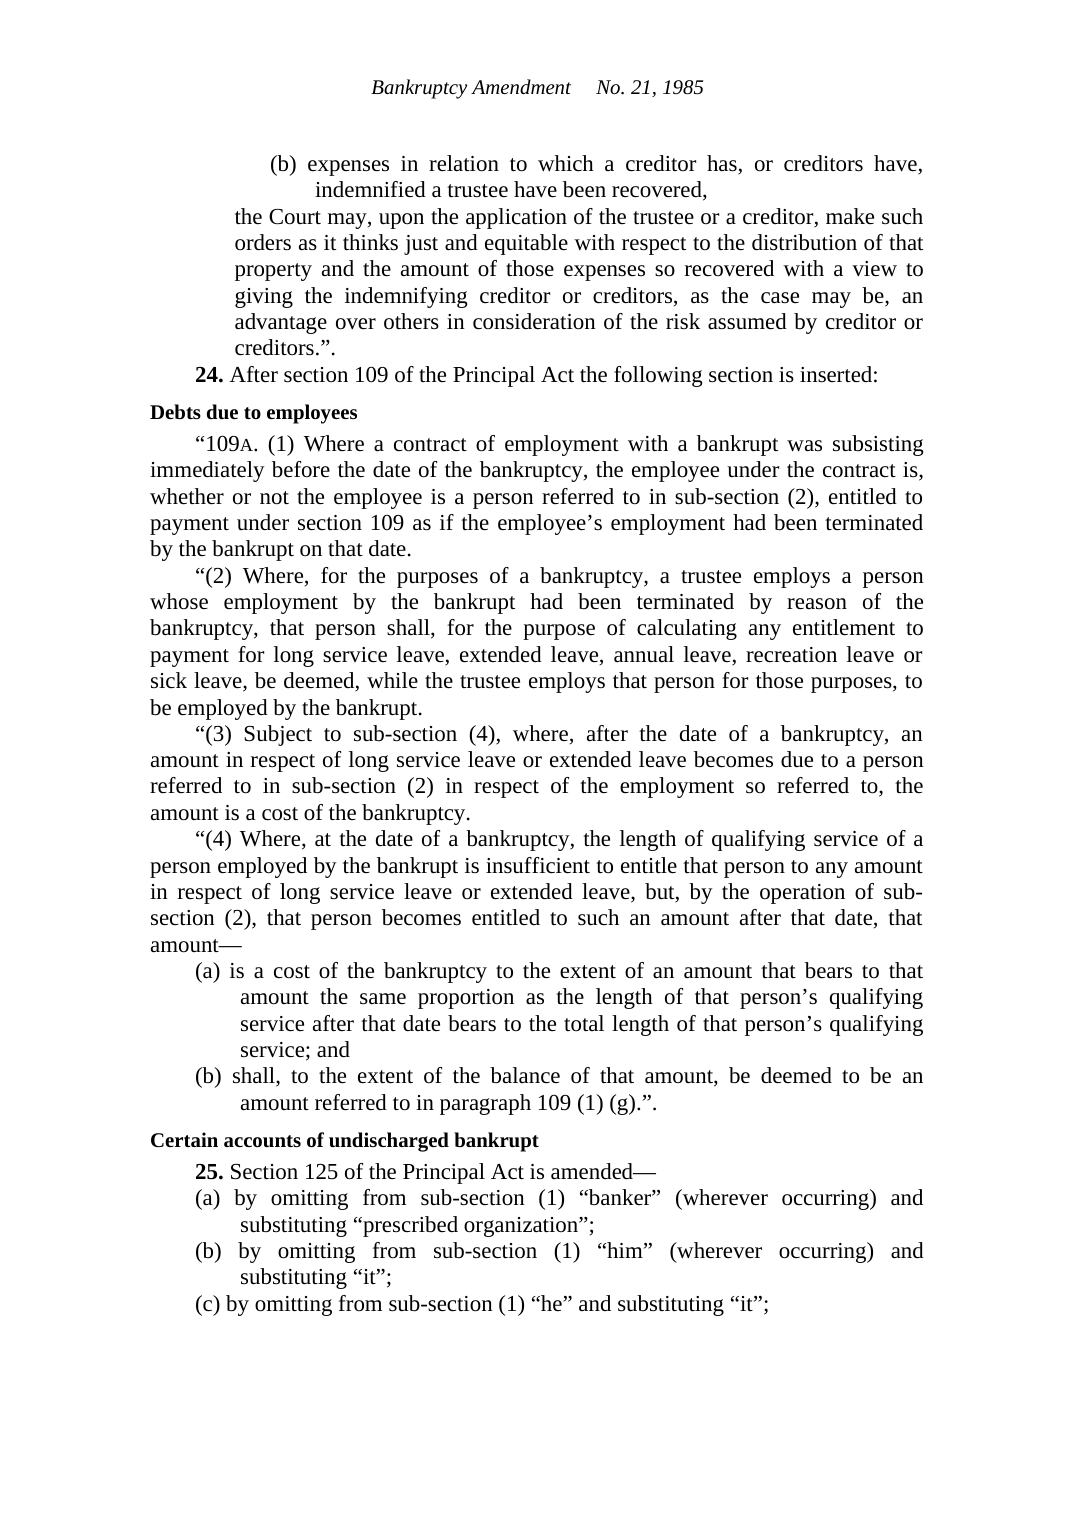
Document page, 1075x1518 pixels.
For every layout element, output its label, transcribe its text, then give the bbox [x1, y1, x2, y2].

text “(2) Where, for the purposes of a bankruptcy, a trustee employs a person whose employment by the bankrupt had been terminated by reason of the bankruptcy, that person shall, for the purpose of calculating any entitlement to payment for long service leave, extended leave, annual leave, recreation leave or sick leave, be deemed, while the trustee employs that person for those purposes, to be employed by the bankrupt. [150, 562, 925, 720]
text 25. Section 125 of the Principal Act is amended— [150, 1158, 925, 1184]
text the Court may, upon the application of the trustee or a creditor, make such orders as it thinks just and equitable with respect to the distribution of that property and the amount of those expenses so recovered with a view to giving the indemnifying creditor or creditors, as the case may be, an advantage over others in consideration of the risk assumed by creditor or creditors.”. [234, 203, 925, 361]
text (a) by omitting from sub-section (1) “banker” (wherever occurring) and substituting “prescribed organization”; [195, 1184, 925, 1237]
text 24. After section 109 of the Principal Act the following section is inserted: [150, 361, 925, 387]
text (b) shall, to the extent of the balance of that amount, be deemed to be an amount referred to in paragraph 109 (1) (g).”. [195, 1062, 925, 1115]
text (b) expenses in relation to which a creditor has, or creditors have, indemnified a trustee have been recovered, [270, 150, 925, 203]
text (c) by omitting from sub-section (1) “he” and substituting “it”; [195, 1290, 925, 1316]
text Debts due to employees [150, 400, 925, 424]
text Certain accounts of undischarged bankrupt [150, 1128, 925, 1152]
text “(4) Where, at the date of a bankruptcy, the length of qualifying service of a person employed by the bankrupt is insufficient to entitle that person to any amount in respect of long service leave or extended leave, but, by the operation of sub-section (2), that person becomes entitled to such an amount after that date, that amount— [150, 825, 925, 957]
text “109a. (1) Where a contract of employment with a bankrupt was subsisting immediately before the date of the bankruptcy, the employee under the contract is, whether or not the employee is a person referred to in sub-section (2), entitled to payment under section 109 as if the employee’s employment had been terminated by the bankrupt on that date. [150, 430, 925, 562]
text (a) is a cost of the bankruptcy to the extent of an amount that bears to that amount the same proportion as the length of that person’s qualifying service after that date bears to the total length of that person’s qualifying service; and [195, 957, 925, 1062]
text (b) by omitting from sub-section (1) “him” (wherever occurring) and substituting “it”; [195, 1237, 925, 1290]
text “(3) Subject to sub-section (4), where, after the date of a bankruptcy, an amount in respect of long service leave or extended leave becomes due to a person referred to in sub-section (2) in respect of the employment so referred to, the amount is a cost of the bankruptcy. [150, 720, 925, 825]
